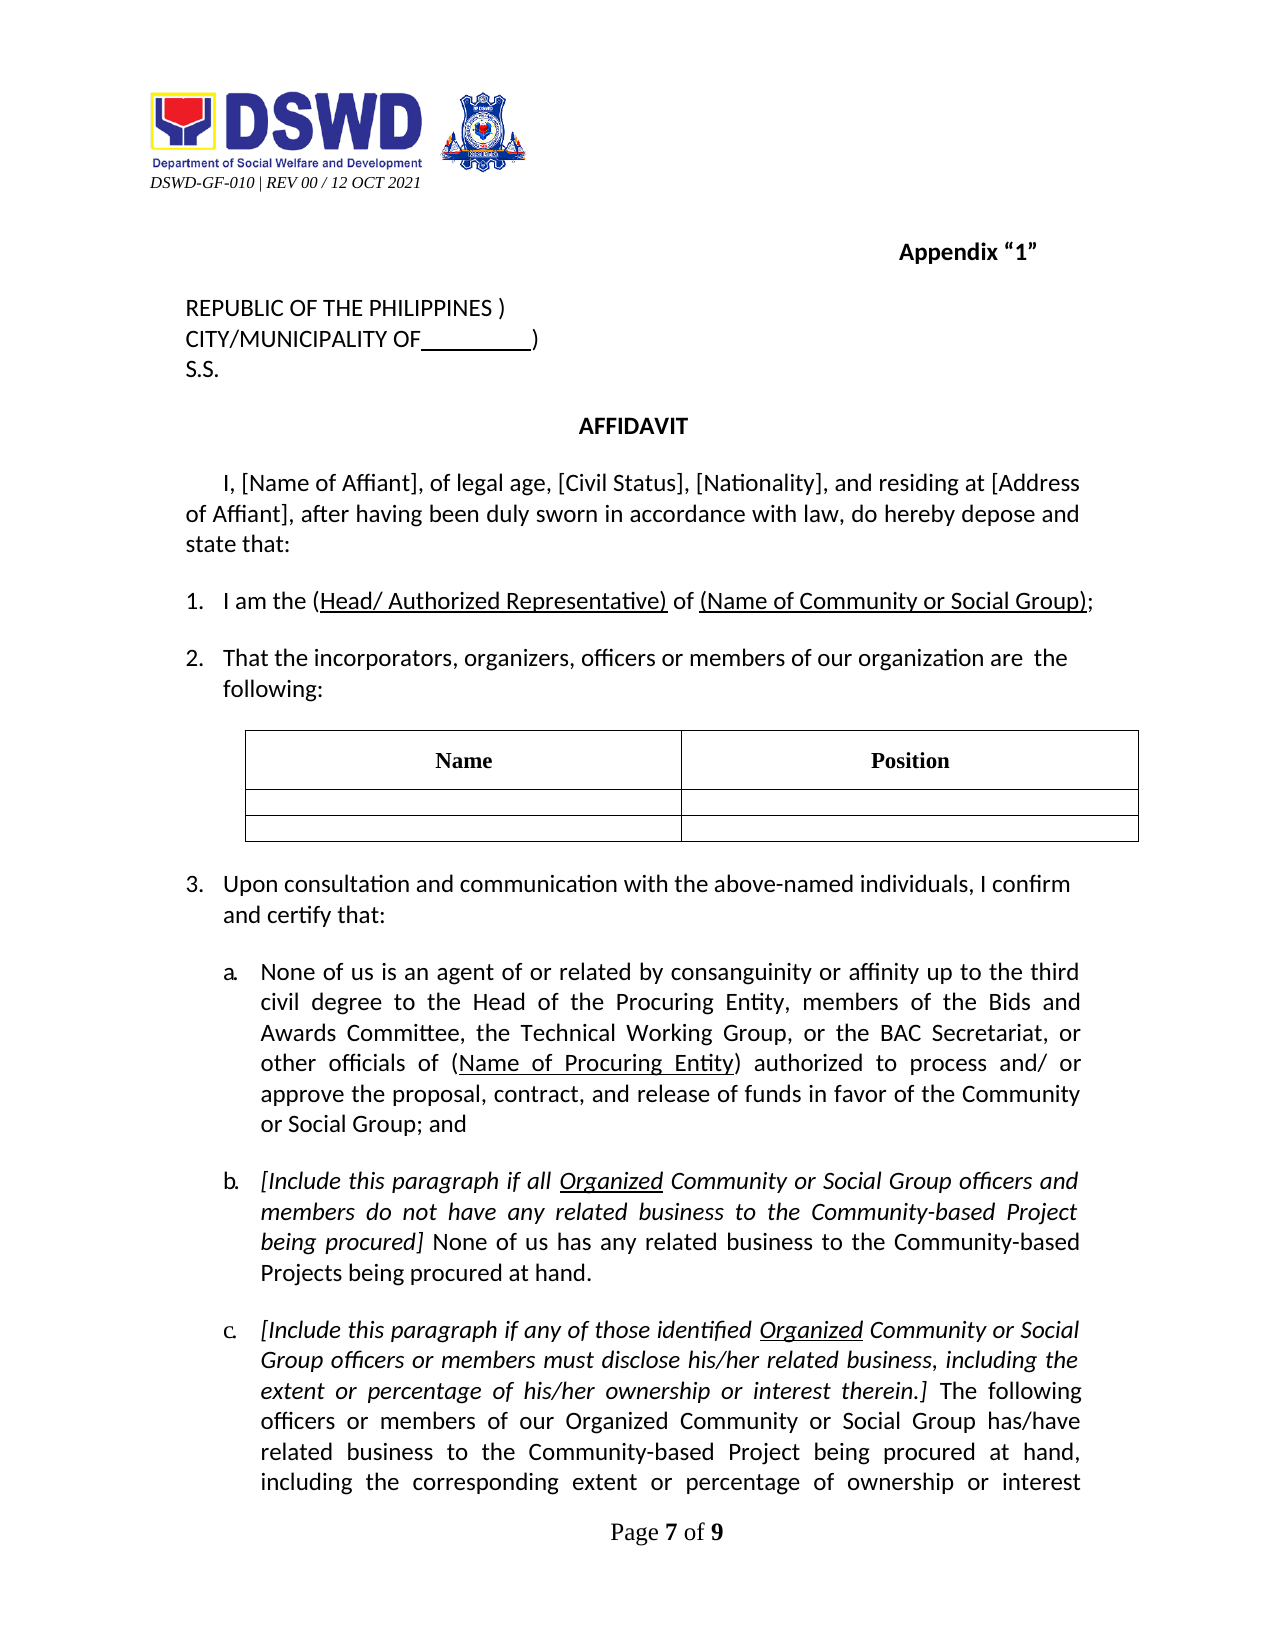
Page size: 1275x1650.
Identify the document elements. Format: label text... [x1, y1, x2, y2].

table_cell [682, 816, 1138, 841]
text I, [Name of Affiant], of legal age, [Civil Status], [Nationality], and residing at [Address of Affiant], after having been duly sworn in accordance with law, do hereby depose and state that: [185, 467, 1082, 559]
table_cell [682, 790, 1138, 814]
text Appendix “1” [150, 236, 1038, 266]
text REPUBLIC OF THE PHILIPPINES ) CITY/MUNICIPALITY OF ) S.S. [185, 292, 551, 384]
picture [136, 72, 540, 187]
list I am the (Head/ Authorized Representative) of (Name of Community or Social Group); [185, 585, 1125, 616]
list [Include this paragraph if all Organized Community or Social Group officers and members do not have any related business to the Community-based Project being procured] None of us has any related business to the Community-based Projects being procured at hand. [223, 1165, 1082, 1287]
table_cell [246, 816, 681, 841]
list Upon consultation and communication with the above-named individuals, I confirm and certify that: [185, 868, 1082, 929]
table_header Position [682, 731, 1138, 788]
text AFFIDAVIT [150, 410, 1117, 441]
list That the incorporators, organizers, officers or members of our organization are the following: [185, 642, 1081, 703]
table_header Name [246, 731, 681, 788]
list None of us is an agent of or related by consanguinity or affinity up to the third civil degree to the Head of the Procuring Entity, members of the Bids and Awards Committee, the Technical Working Group, or the BAC Secretariat, or other officials of (Name of Procuring Entity) authorized to process and/ or approve the proposal, contract, and release of funds in favor of the Community or Social Group; and [223, 956, 1082, 1139]
table_cell [246, 790, 681, 814]
